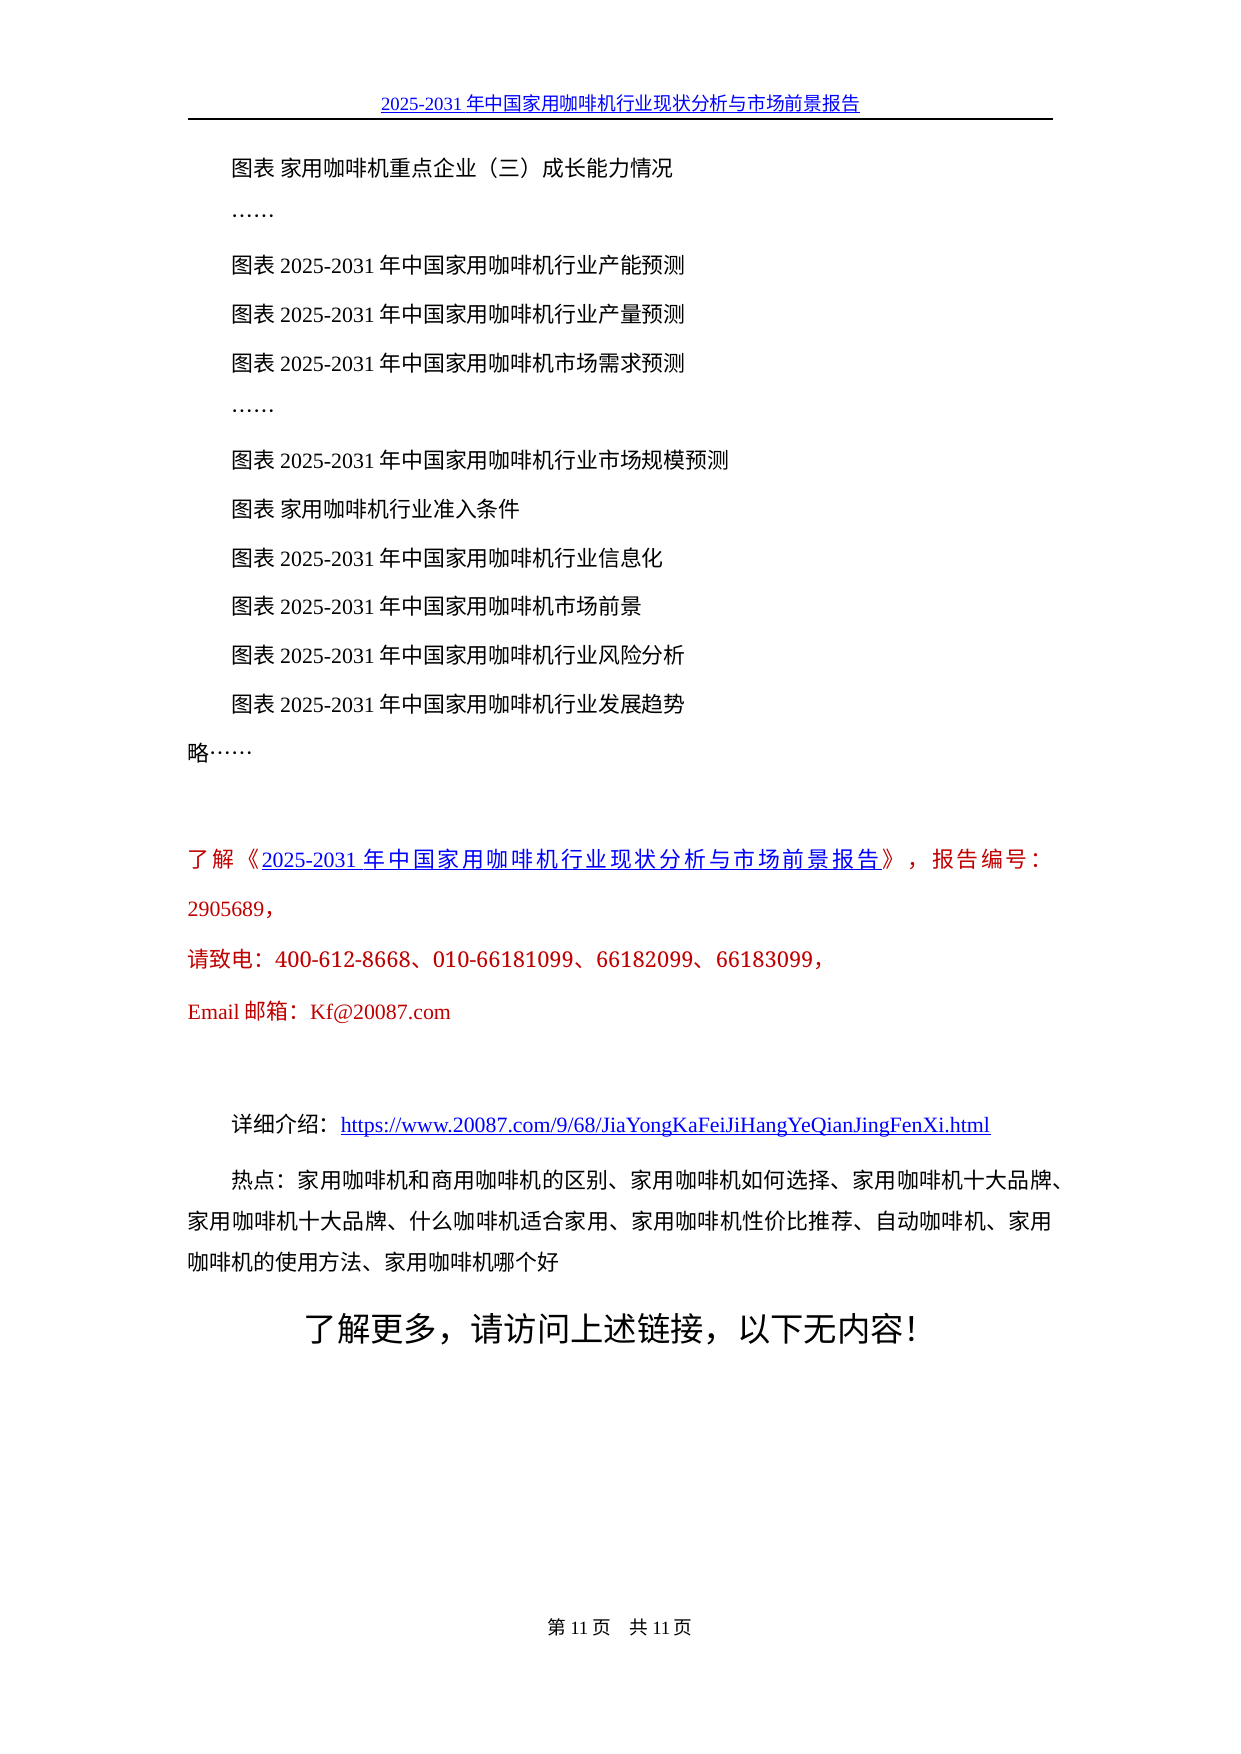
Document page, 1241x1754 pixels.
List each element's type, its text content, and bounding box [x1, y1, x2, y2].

title 了解更多，请访问上述链接，以下无内容！ [187, 1294, 1053, 1359]
text 了解《2025-2031年中国家用咖啡机行业现状分析与市场前景报告》，报告编号：2905689， [187, 842, 1053, 923]
text Email邮箱：Kf@20087.com [187, 993, 1053, 1026]
text 热点：家用咖啡机和商用咖啡机的区别、家用咖啡机如何选择、家用咖啡机十大品牌、家用咖啡机十大品牌、什么咖啡机适合家用、家用咖啡机性价比推荐、自动咖啡机、家用咖啡机的使用方法、家用咖啡机哪个好 [187, 1163, 1053, 1277]
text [187, 150, 1053, 768]
text 详细介绍：https://www.20087.com/9/68/JiaYongKaFeiJiHangYeQianJingFenXi.html [187, 1106, 1053, 1139]
text 请致电：400-612-8668、010-66181099、66182099、66183099， [187, 942, 1053, 974]
